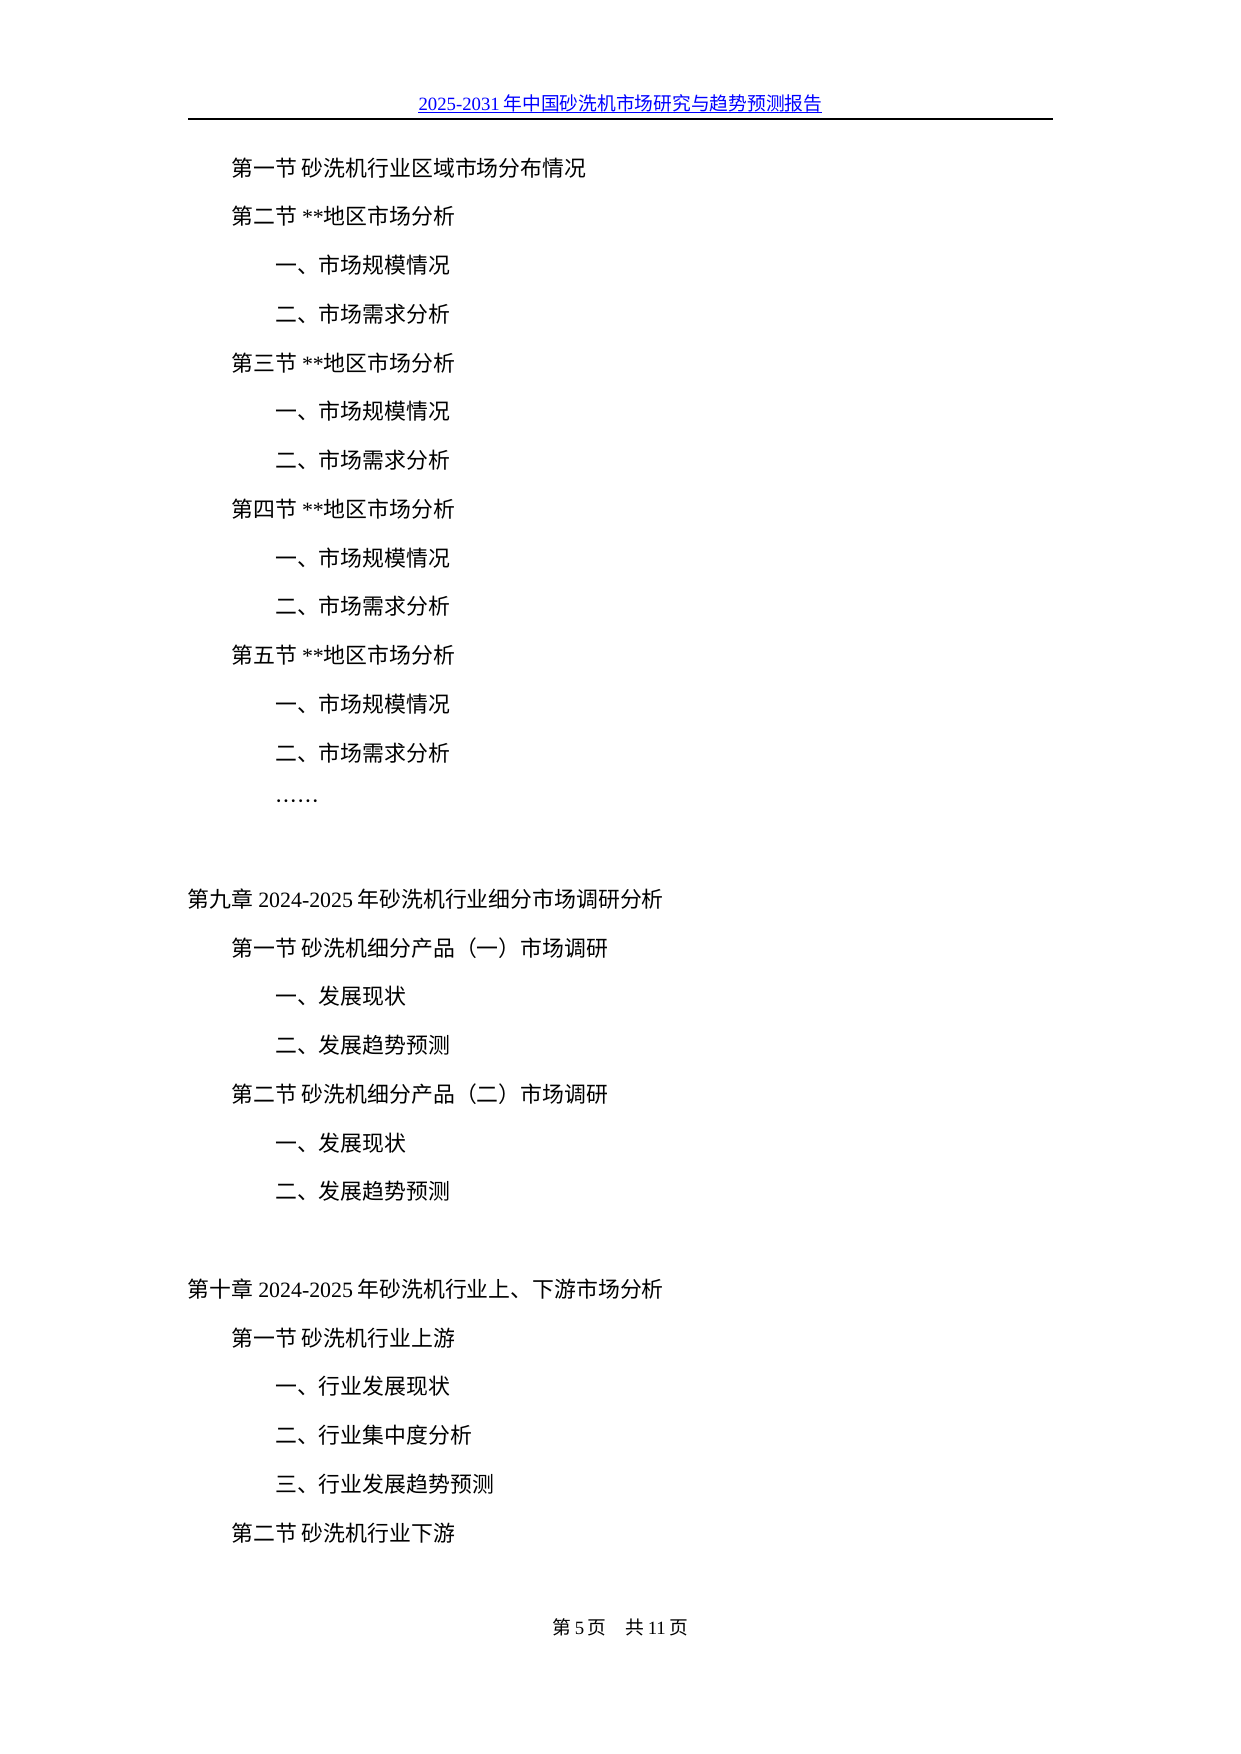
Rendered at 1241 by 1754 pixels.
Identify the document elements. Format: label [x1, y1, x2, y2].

text [187, 150, 1053, 1548]
